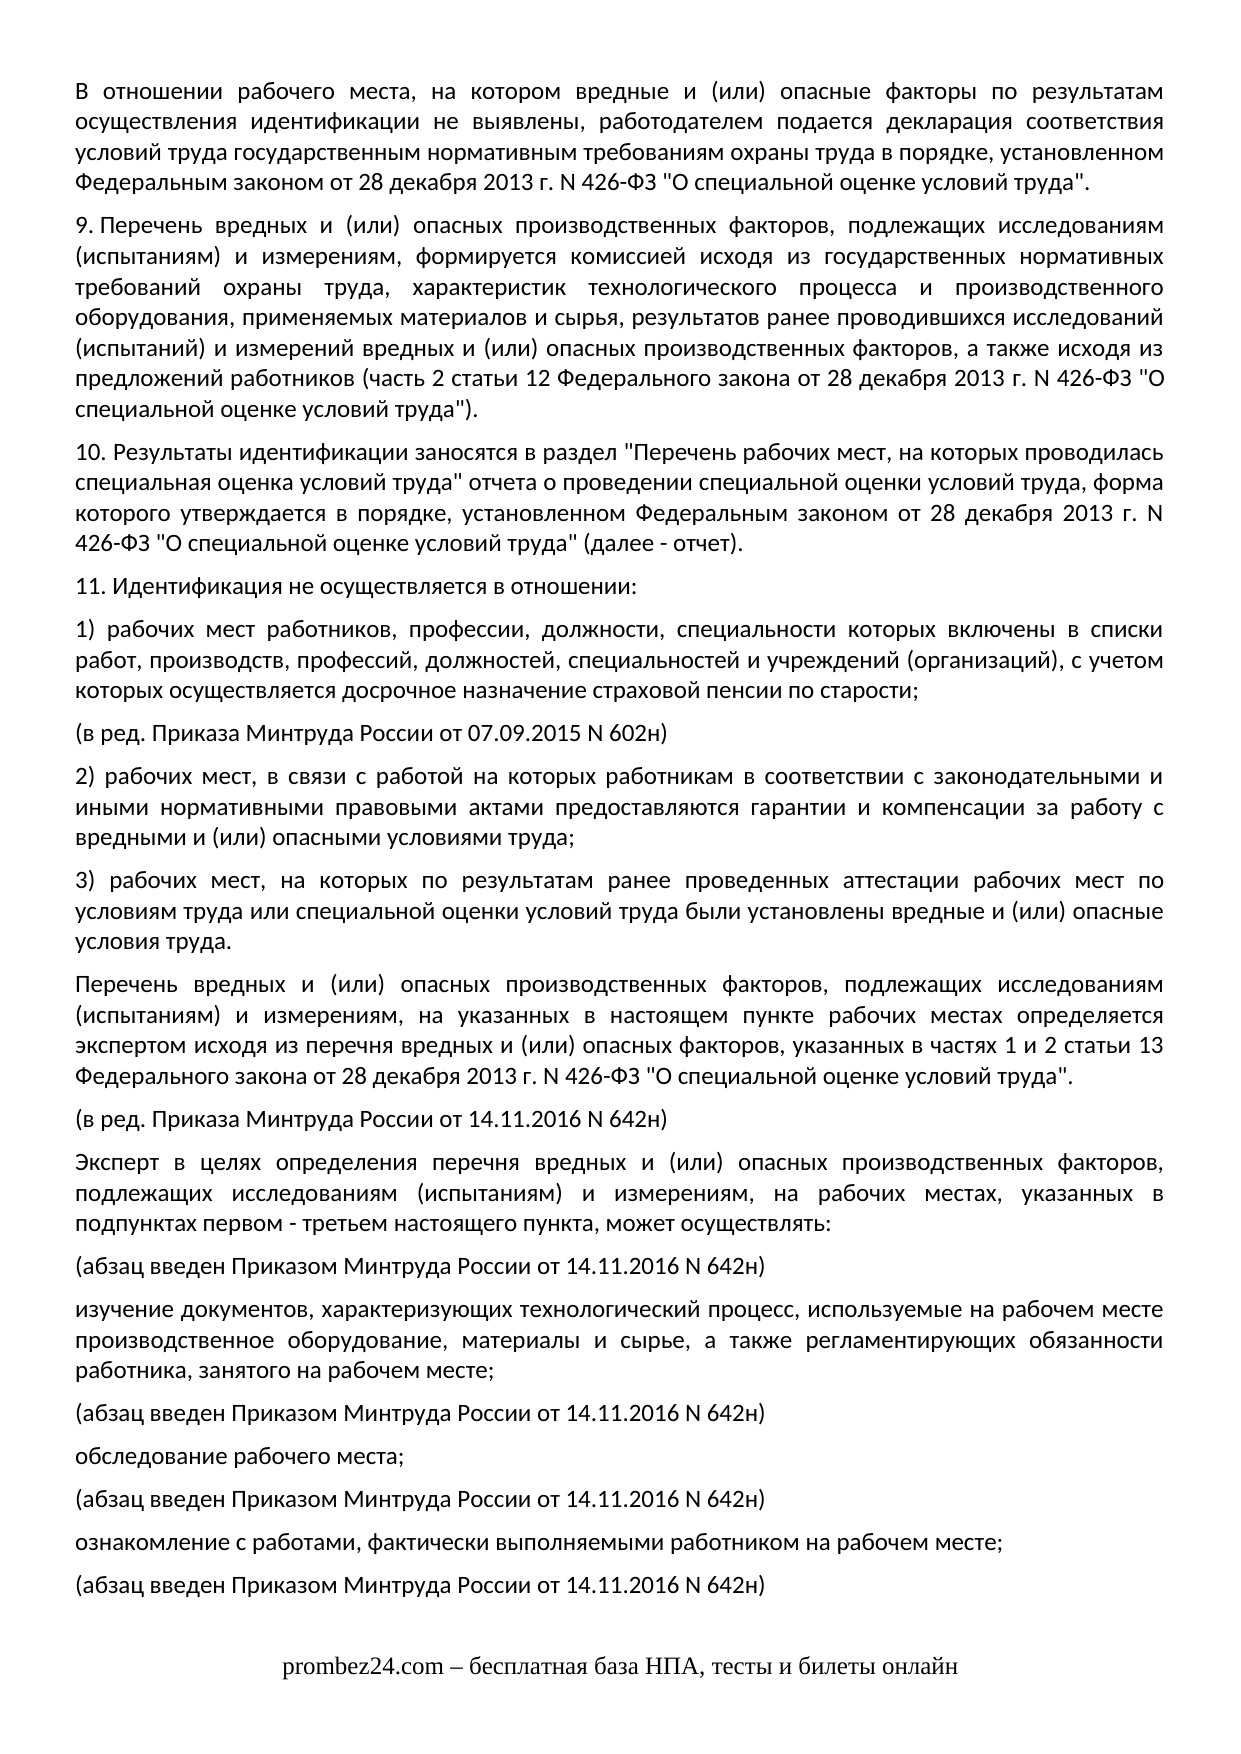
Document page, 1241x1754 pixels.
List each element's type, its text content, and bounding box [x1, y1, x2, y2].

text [75, 1569, 1165, 1600]
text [75, 1483, 1165, 1514]
text Перечень вредных и (или) опасных производственных факторов, подлежащих исследованиям (испытаниям) и измерениям, на указанных в настоящем пункте рабочих местах определяется экспертом исходя из перечня вредных и (или) опасных факторов, указанных в частях 1 и 2 статьи 13 Федерального закона от 28 декабря 2013 г. N 426-ФЗ "О специальной оценке условий труда". [75, 968, 1165, 1091]
text 3) рабочих мест, на которых по результатам ранее проведенных аттестации рабочих мест по условиям труда или специальной оценки условий труда были установлены вредные и (или) опасные условия труда. [75, 864, 1165, 956]
text 9. Перечень вредных и (или) опасных производственных факторов, подлежащих исследованиям (испытаниям) и измерениям, формируется комиссией исходя из государственных нормативных требований охраны труда, характеристик технологического процесса и производственного оборудования, применяемых материалов и сырья, результатов ранее проводившихся исследований (испытаний) и измерений вредных и (или) опасных производственных факторов, а также исходя из предложений работников (часть 2 статьи 12 Федерального закона от 28 декабря 2013 г. N 426-ФЗ "О специальной оценке условий труда"). [75, 209, 1165, 423]
text (в ред. Приказа Минтруда России от 14.11.2016 N 642н) [75, 1103, 1165, 1134]
text изучение документов, характеризующих технологический процесс, используемые на рабочем месте производственное оборудование, материалы и сырье, а также регламентирующих обязанности работника, занятого на рабочем месте; [75, 1293, 1165, 1385]
text (абзац введен Приказом Минтруда России от 14.11.2016 N 642н) [75, 1250, 1165, 1281]
text 11. Идентификация не осуществляется в отношении: [75, 570, 1165, 601]
text Эксперт в целях определения перечня вредных и (или) опасных производственных факторов, подлежащих исследованиям (испытаниям) и измерениям, на рабочих местах, указанных в подпунктах первом - третьем настоящего пункта, может осуществлять: [75, 1146, 1165, 1238]
text В отношении рабочего места, на котором вредные и (или) опасные факторы по результатам осуществления идентификации не выявлены, работодателем подается декларация соответствия условий труда государственным нормативным требованиям охраны труда в порядке, установленном Федеральным законом от 28 декабря 2013 г. N 426-ФЗ "О специальной оценке условий труда". [75, 75, 1165, 197]
text (абзац введен Приказом Минтруда России от 14.11.2016 N 642н) [75, 1397, 1165, 1428]
text (в ред. Приказа Минтруда России от 07.09.2015 N 602н) [75, 717, 1165, 748]
text 1) рабочих мест работников, профессии, должности, специальности которых включены в списки работ, производств, профессий, должностей, специальностей и учреждений (организаций), с учетом которых осуществляется досрочное назначение страховой пенсии по старости; [75, 613, 1165, 705]
text 2) рабочих мест, в связи с работой на которых работникам в соответствии с законодательными и иными нормативными правовыми актами предоставляются гарантии и компенсации за работу с вредными и (или) опасными условиями труда; [75, 760, 1165, 852]
text 10. Результаты идентификации заносятся в раздел "Перечень рабочих мест, на которых проводилась специальная оценка условий труда" отчета о проведении специальной оценки условий труда, форма которого утверждается в порядке, установленном Федеральным законом от 28 декабря 2013 г. N 426-ФЗ "О специальной оценке условий труда" (далее - отчет). [75, 436, 1165, 558]
text ознакомление с работами, фактически выполняемыми работником на рабочем месте; [75, 1526, 1165, 1557]
text обследование рабочего места; [75, 1440, 1165, 1471]
